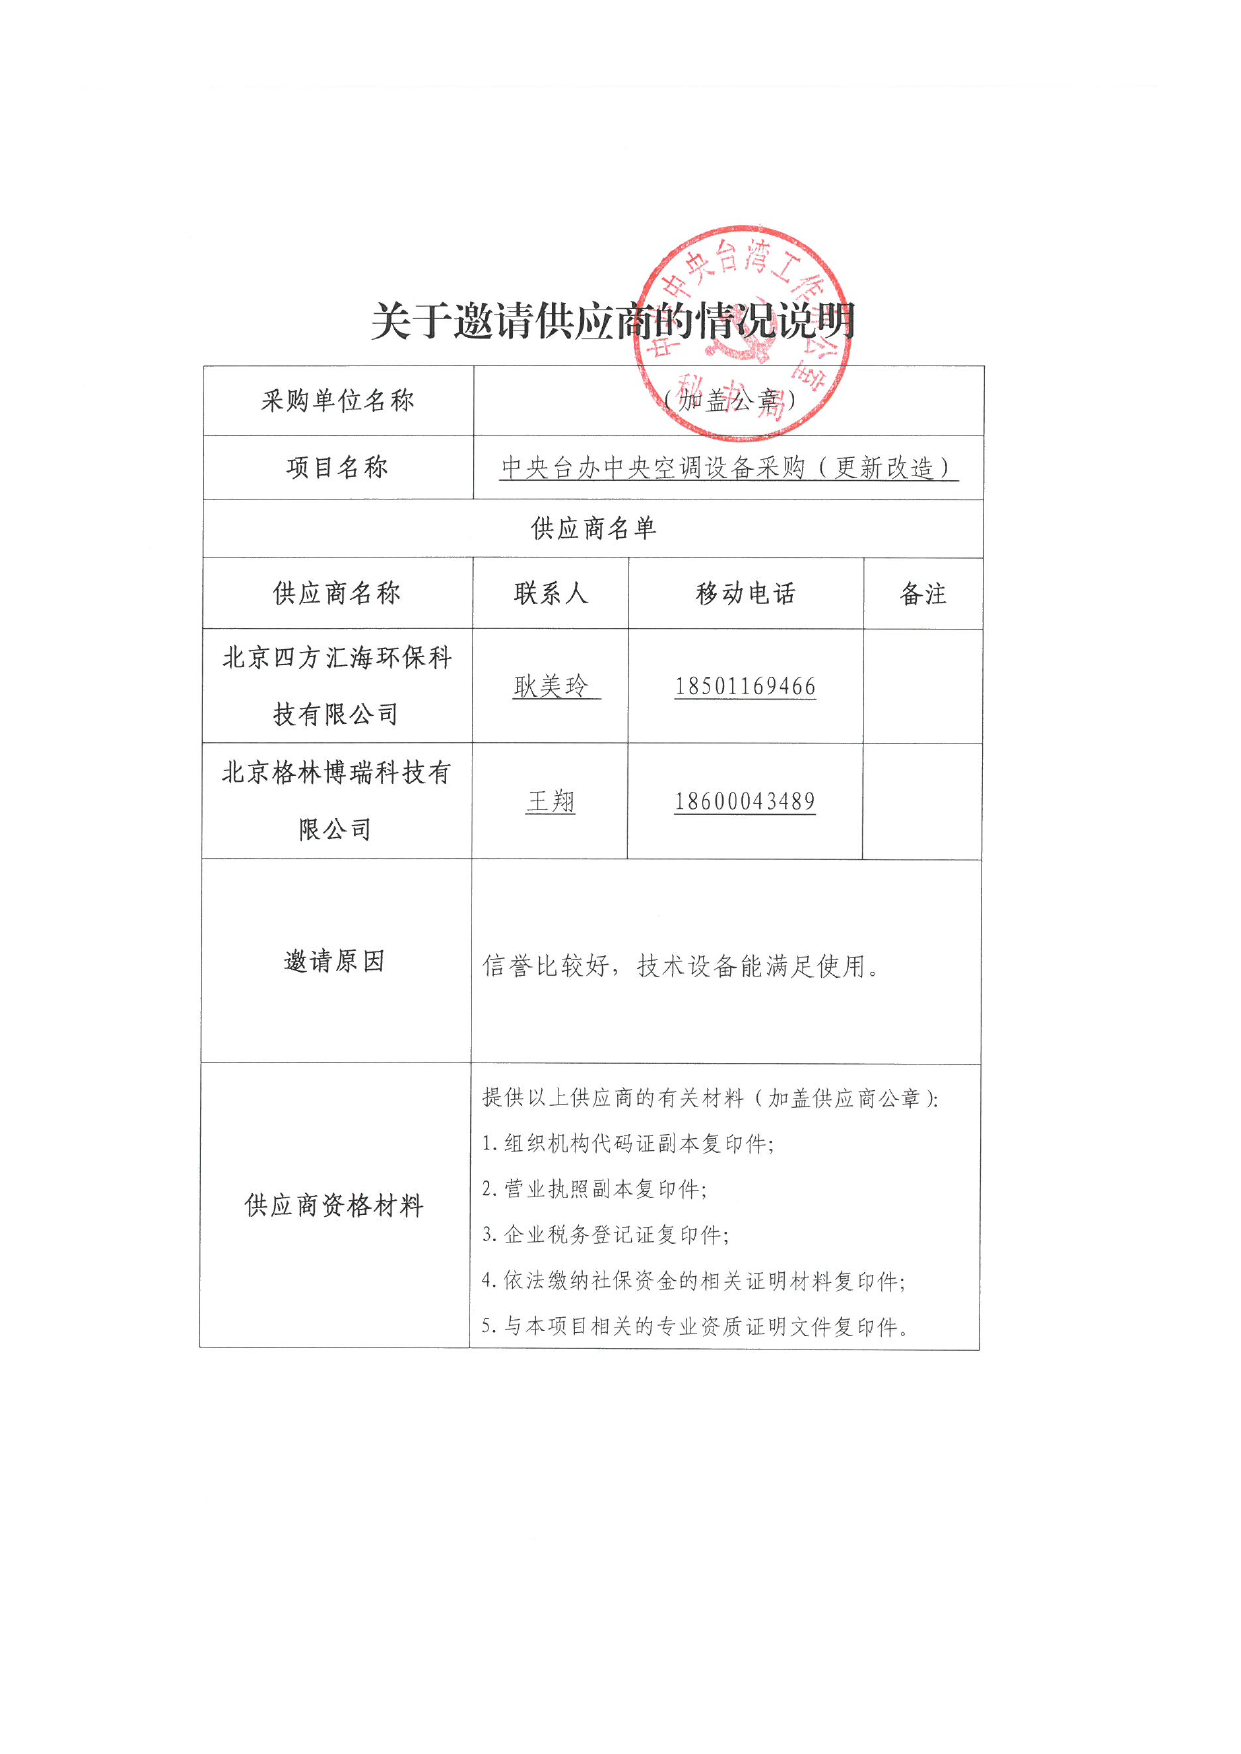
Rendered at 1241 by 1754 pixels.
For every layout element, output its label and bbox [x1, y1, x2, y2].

picture [75, 80, 1166, 1623]
